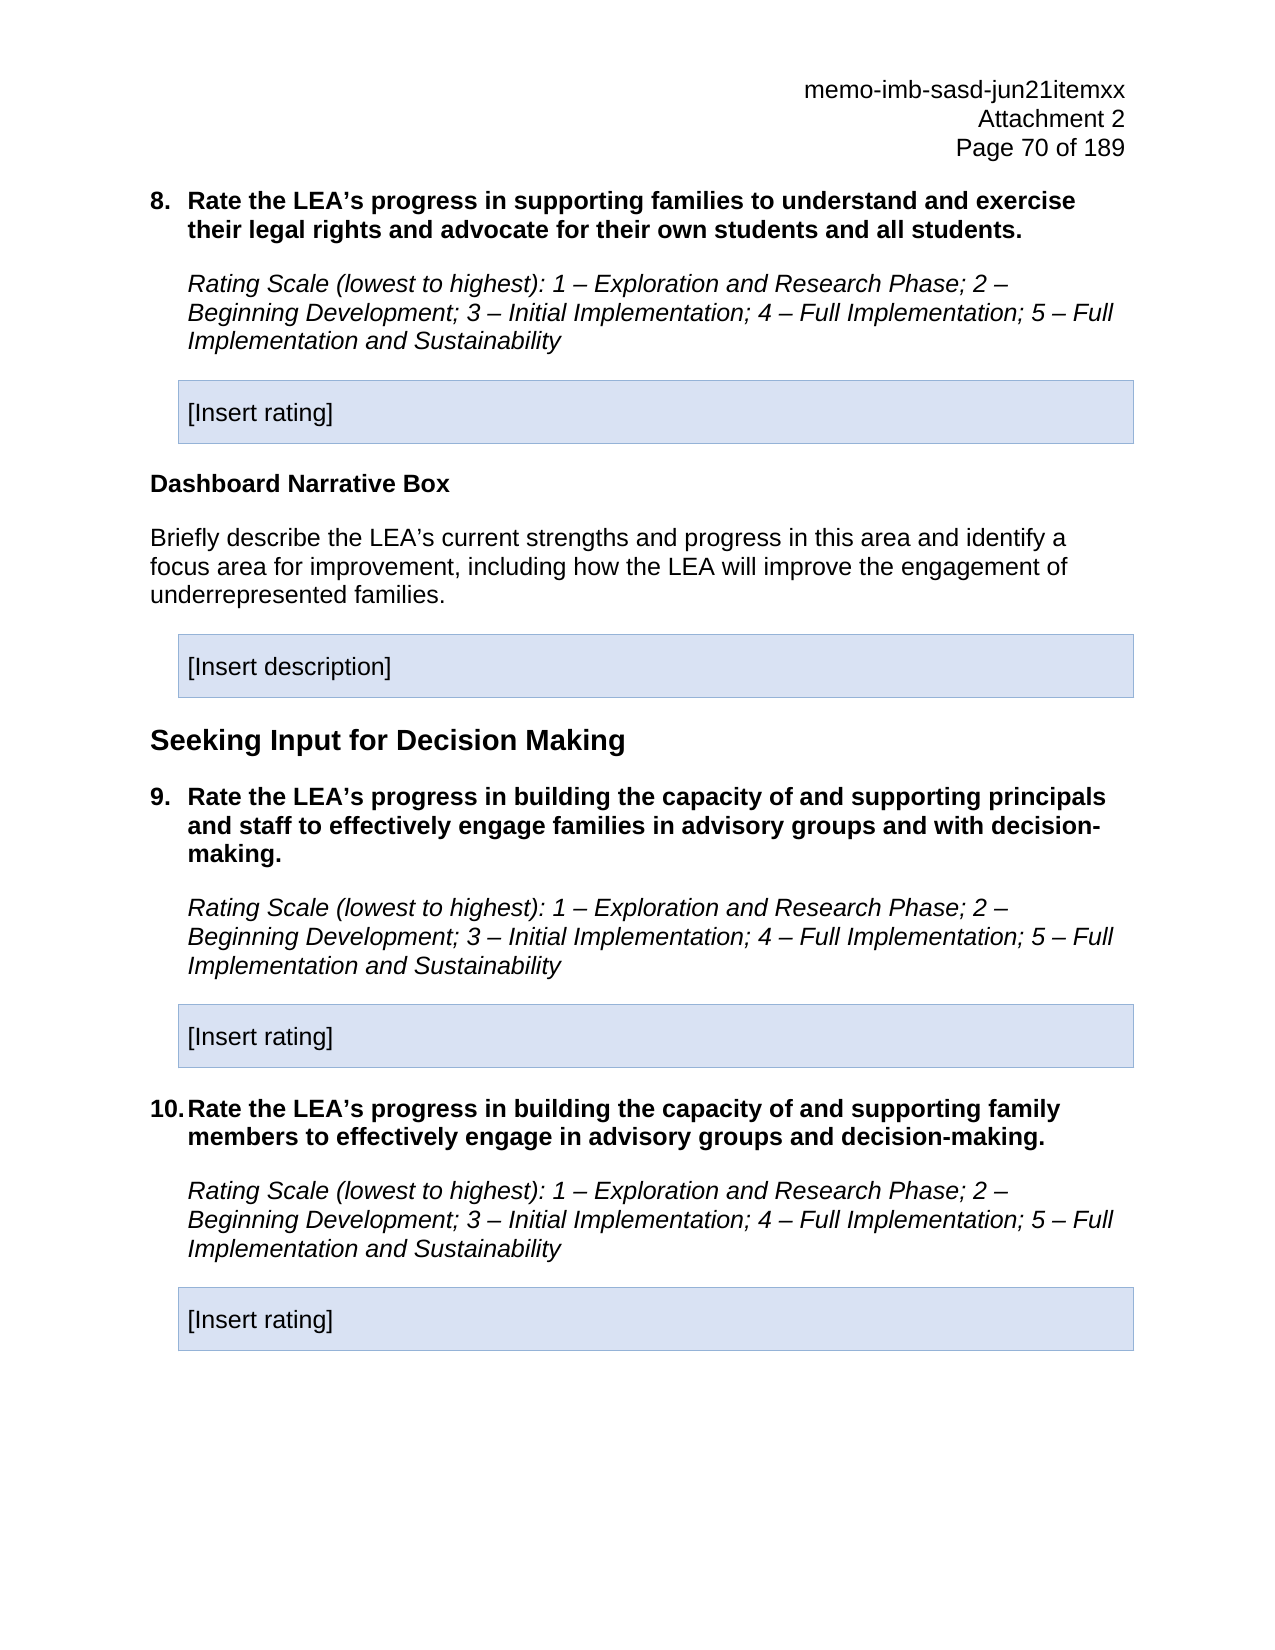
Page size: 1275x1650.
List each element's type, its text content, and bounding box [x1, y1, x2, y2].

text [Insert rating] [179, 1005, 1133, 1067]
list Rate the LEA’s progress in building the capacity of and supporting principals and staff to effectively engage families in advisory groups and with decision-making. [150, 782, 1125, 868]
text Briefly describe the LEA’s current strengths and progress in this area and identify a focus area for improvement, including how the LEA will improve the engagement of underrepresented families. [150, 523, 1125, 609]
text [Insert description] [179, 635, 1133, 697]
text Dashboard Narrative Box [150, 469, 1125, 498]
list Rate the LEA’s progress in supporting families to understand and exercise their legal rights and advocate for their own students and all students. [150, 186, 1125, 244]
list Rate the LEA’s progress in building the capacity of and supporting family members to effectively engage in advisory groups and decision-making. [150, 1093, 1125, 1151]
subtitle Seeking Input for Decision Making [150, 723, 1125, 757]
text [Insert rating] [179, 381, 1133, 443]
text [187, 269, 1125, 355]
text [Insert rating] [179, 1288, 1133, 1350]
